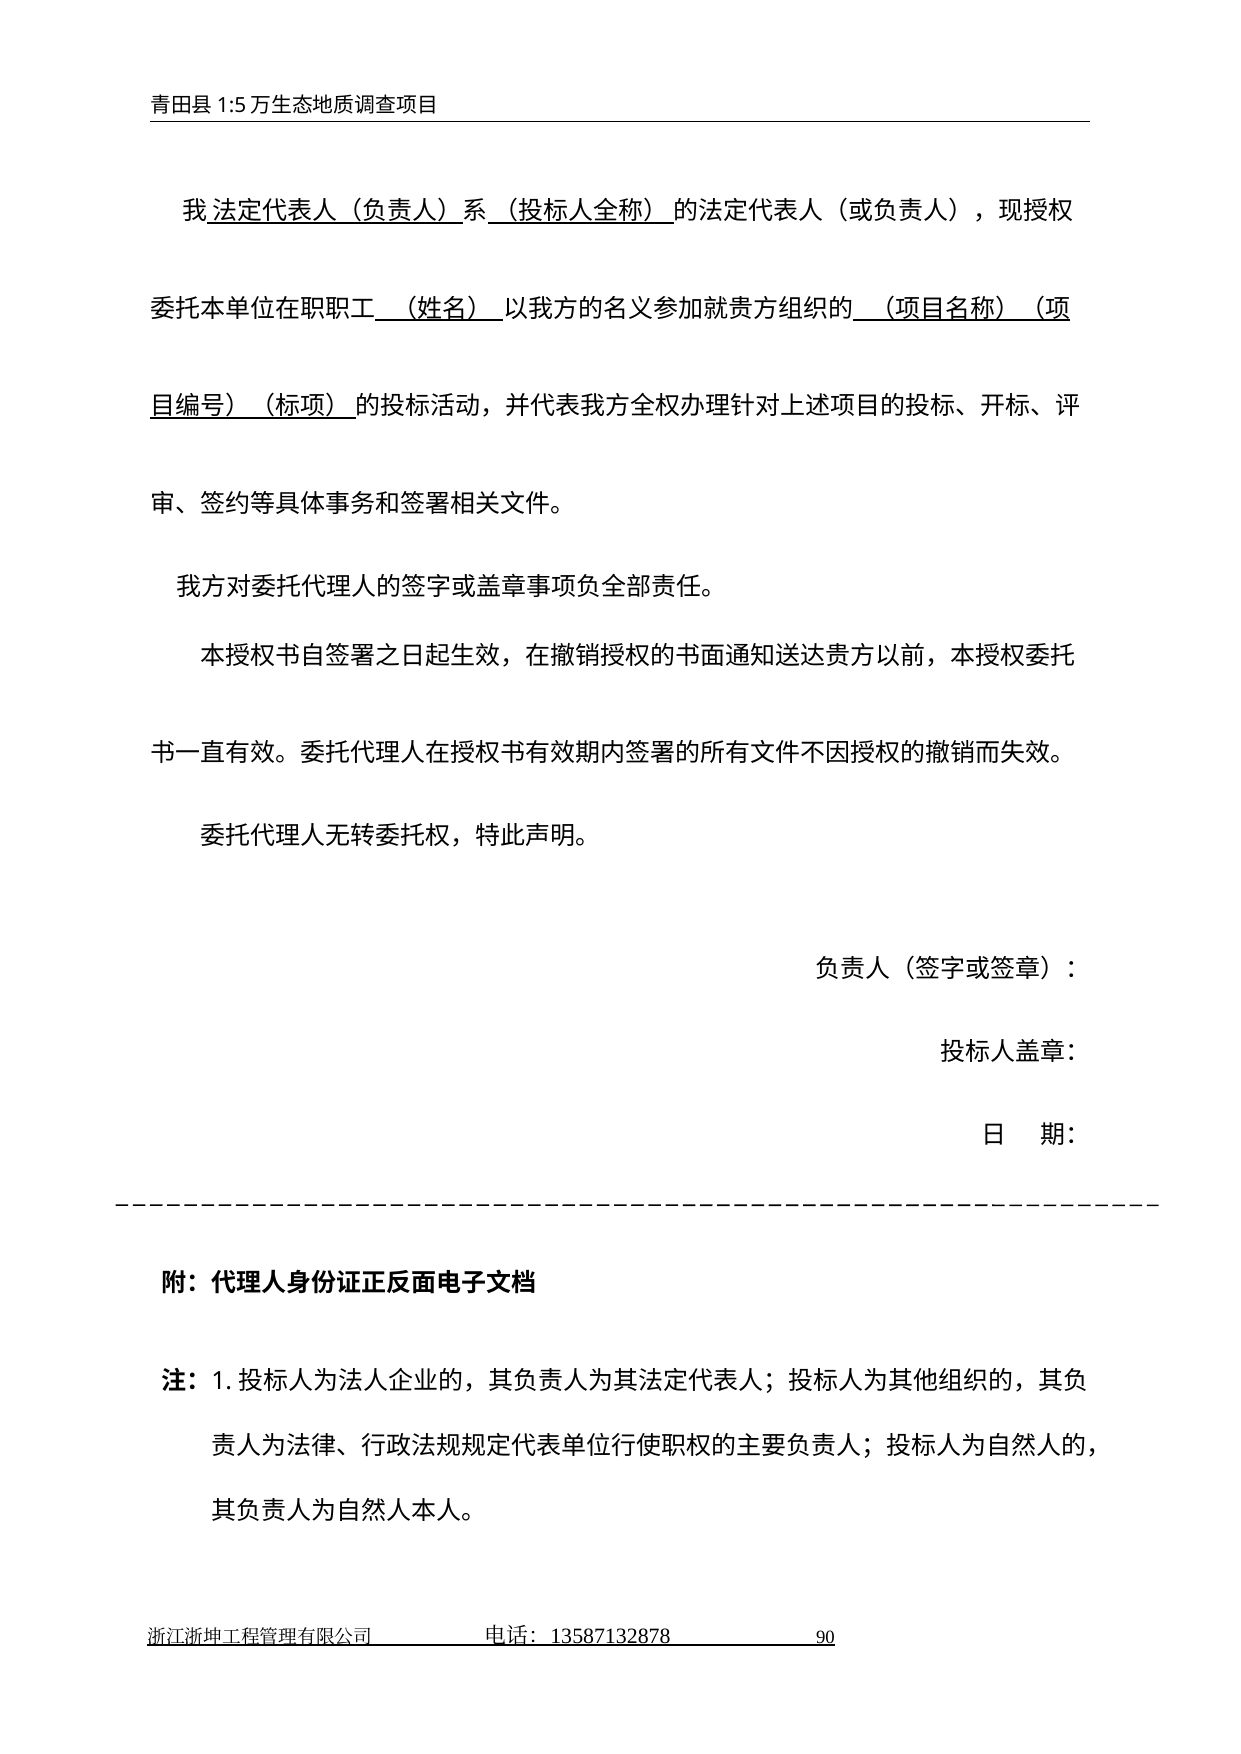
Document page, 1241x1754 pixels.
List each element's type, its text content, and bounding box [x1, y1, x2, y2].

text 注：1. 投标人为法人企业的，其负责人为其法定代表人；投标人为其他组织的，其负责人为法律、行政法规规定代表单位行使职权的主要负责人；投标人为自然人的，其负责人为自然人本人。 [161, 1346, 1090, 1541]
text 日 期： [150, 1100, 1090, 1165]
text 附：代理人身份证正反面电子文档 [161, 1248, 1090, 1313]
text 我方对委托代理人的签字或盖章事项负全部责任。 [150, 538, 1090, 603]
text 负责人（签字或签章）： [150, 934, 1090, 999]
text 本授权书自签署之日起生效，在撤销授权的书面通知送达贵方以前，本授权委托书一直有效。委托代理人在授权书有效期内签署的所有文件不因授权的撤销而失效。 [150, 621, 1090, 783]
text 我 法定代表人（负责人）系 （投标人全称） 的法定代表人（或负责人），现授权委托本单位在职职工 （姓名） 以我方的名义参加就贵方组织的 （项目名称）（项目编号）（标项） 的投标活动，并代表我方全权办理针对上述项目的投标、开标、评审、签约等具体事务和签署相关文件。 [150, 162, 1090, 519]
text 投标人盖章： [150, 1017, 1090, 1082]
text 委托代理人无转委托权，特此声明。 [150, 801, 1090, 866]
